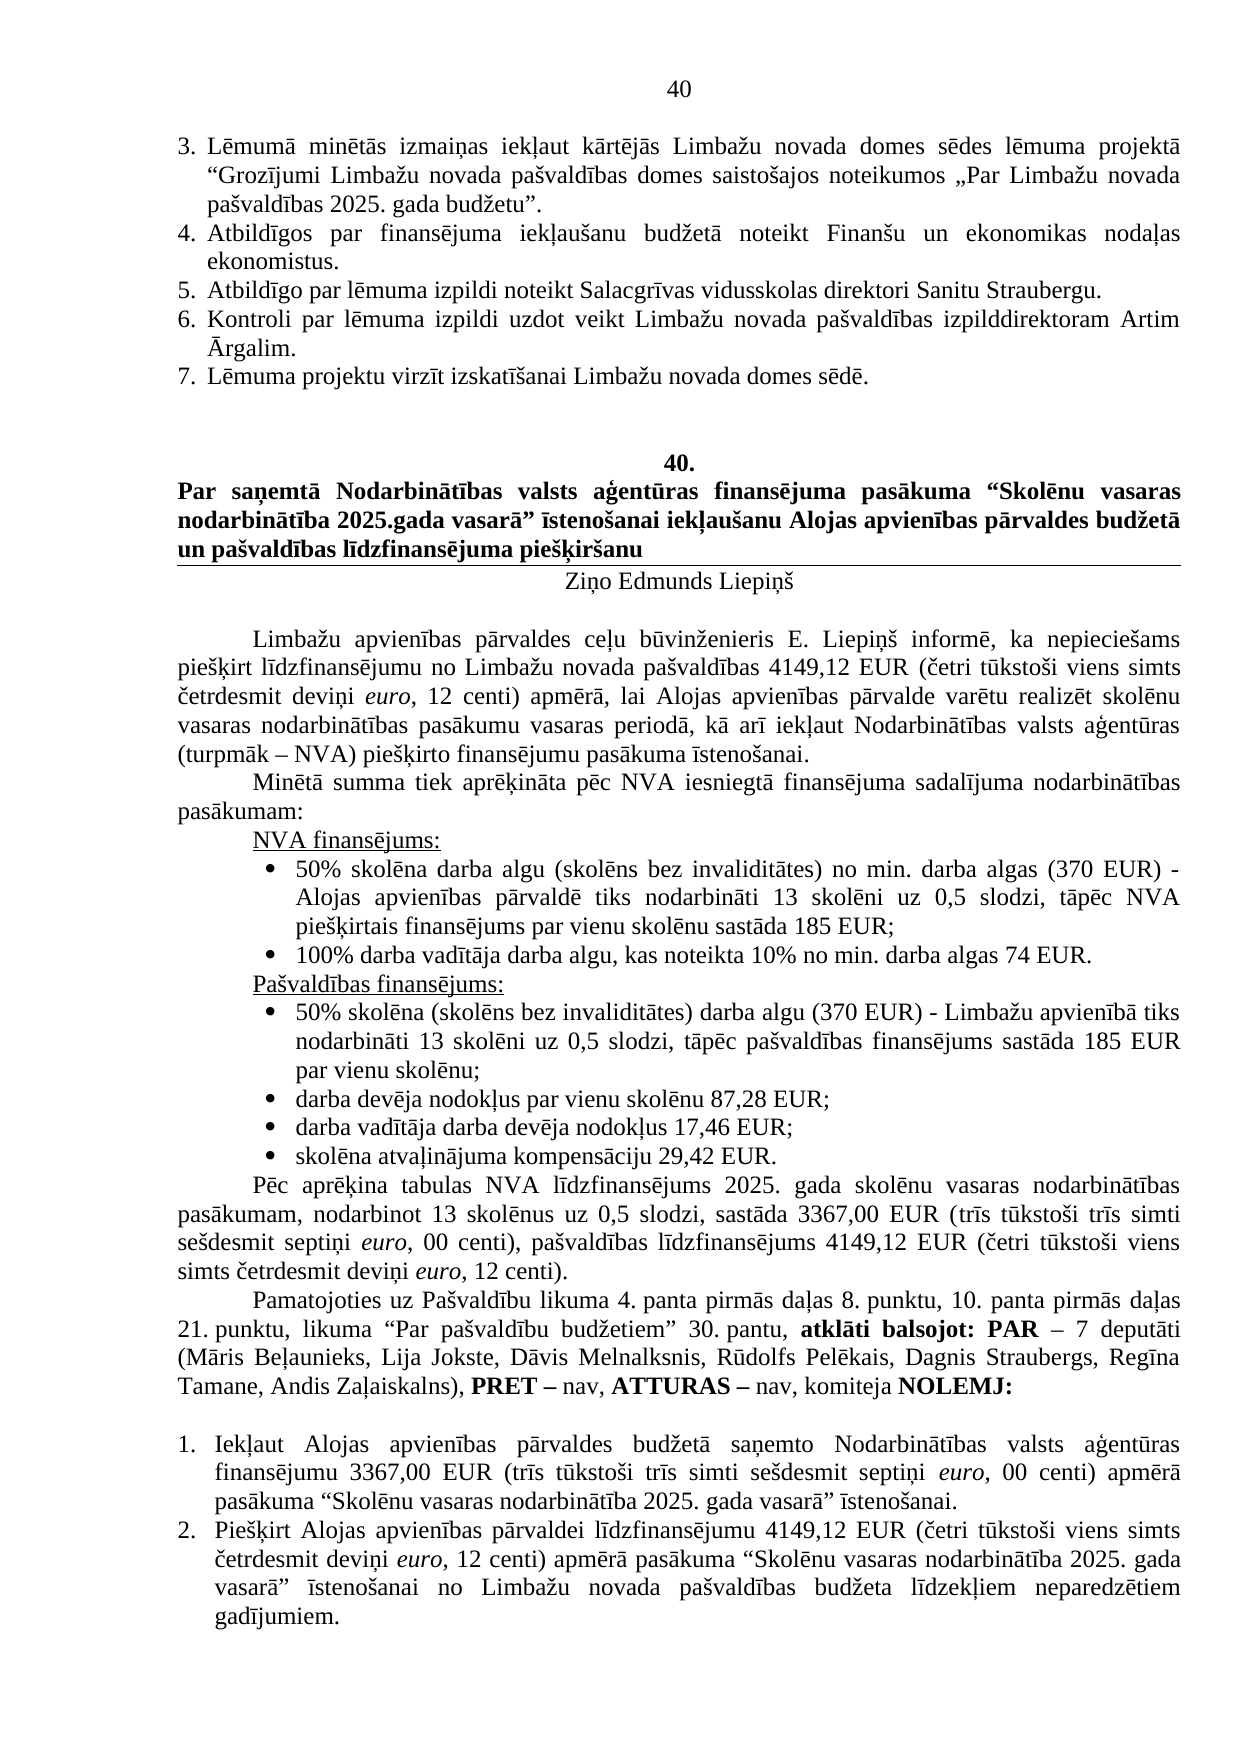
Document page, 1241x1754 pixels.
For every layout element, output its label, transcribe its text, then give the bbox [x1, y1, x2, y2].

list 100% darba vadītāja darba algu, kas noteikta 10% no min. darba algas 74 EUR. [266, 940, 1181, 969]
subtitle 40. [177, 448, 1181, 476]
text NVA finansējums: [177, 825, 1181, 854]
list skolēna atvaļinājuma kompensāciju 29,42 EUR. [266, 1141, 1181, 1170]
list Atbildīgos par finansējuma iekļaušanu budžetā noteikt Finanšu un ekonomikas nodaļas ekonomistus. [177, 218, 1181, 275]
list 50% skolēna (skolēns bez invaliditātes) darba algu (370 EUR) - Limbažu apvienībā tiks nodarbināti 13 skolēni uz 0,5 slodzi, tāpēc pašvaldības finansējums sastāda 185 EUR par vienu skolēnu; [266, 997, 1181, 1084]
list Lēmuma projektu virzīt izskatīšanai Limbažu novada domes sēdē. [177, 361, 1181, 390]
list darba devēja nodokļus par vienu skolēnu 87,28 EUR; [266, 1084, 1181, 1112]
text Pašvaldības finansējums: [177, 969, 1181, 997]
text Pamatojoties uz Pašvaldību likuma 4. panta pirmās daļas 8. punktu, 10. panta pirmās daļas 21. punktu, likuma “Par pašvaldību budžetiem” 30. pantu, atklāti balsojot: PAR – 7 deputāti (Māris Beļaunieks, Lija Jokste, Dāvis Melnalksnis, Rūdolfs Pelēkais, Dagnis Straubergs, Regīna Tamane, Andis Zaļaiskalns), PRET – nav, ATTURAS – nav, komiteja NOLEMJ: [177, 1285, 1181, 1400]
text Pēc aprēķina tabulas NVA līdzfinansējums 2025. gada skolēnu vasaras nodarbinātības pasākumam, nodarbinot 13 skolēnus uz 0,5 slodzi, sastāda 3367,00 EUR (trīs tūkstoši trīs simti sešdesmit septiņi euro, 00 centi), pašvaldības līdzfinansējums 4149,12 EUR (četri tūkstoši viens simts četrdesmit deviņi euro, 12 centi). [177, 1170, 1181, 1285]
list Iekļaut Alojas apvienības pārvaldes budžetā saņemto Nodarbinātības valsts aģentūras finansējumu 3367,00 EUR (trīs tūkstoši trīs simti sešdesmit septiņi euro, 00 centi) apmērā pasākuma “Skolēnu vasaras nodarbinātība 2025. gada vasarā” īstenošanai. [177, 1429, 1181, 1515]
list Kontroli par lēmuma izpildi uzdot veikt Limbažu novada pašvaldības izpilddirektoram Artim Ārgalim. [177, 304, 1181, 361]
text Limbažu apvienības pārvaldes ceļu būvinženieris E. Liepiņš informē, ka nepieciešams piešķirt līdzfinansējumu no Limbažu novada pašvaldības 4149,12 EUR (četri tūkstoši viens simts četrdesmit deviņi euro, 12 centi) apmērā, lai Alojas apvienības pārvalde varētu realizēt skolēnu vasaras nodarbinātības pasākumu vasaras periodā, kā arī iekļaut Nodarbinātības valsts aģentūras (turpmāk – NVA) piešķirto finansējumu pasākuma īstenošanai. [177, 624, 1181, 767]
list 50% skolēna darba algu (skolēns bez invaliditātes) no min. darba algas (370 EUR) - Alojas apvienības pārvaldē tiks nodarbināti 13 skolēni uz 0,5 slodzi, tāpēc NVA piešķirtais finansējums par vienu skolēnu sastāda 185 EUR; [266, 854, 1181, 940]
list darba vadītāja darba devēja nodokļus 17,46 EUR; [266, 1112, 1181, 1141]
list Piešķirt Alojas apvienības pārvaldei līdzfinansējumu 4149,12 EUR (četri tūkstoši viens simts četrdesmit deviņi euro, 12 centi) apmērā pasākuma “Skolēnu vasaras nodarbinātība 2025. gada vasarā” īstenošanai no Limbažu novada pašvaldības budžeta līdzekļiem neparedzētiem gadījumiem. [177, 1515, 1181, 1630]
text Par saņemtā Nodarbinātības valsts aģentūras finansējuma pasākuma “Skolēnu vasaras nodarbinātība 2025.gada vasarā” īstenošanai iekļaušanu Alojas apvienības pārvaldes budžetā un pašvaldības līdzfinansējuma piešķiršanu [177, 476, 1181, 565]
text Minētā summa tiek aprēķināta pēc NVA iesniegtā finansējuma sadalījuma nodarbinātības pasākumam: [177, 767, 1181, 825]
list Lēmumā minētās izmaiņas iekļaut kārtējās Limbažu novada domes sēdes lēmuma projektā “Grozījumi Limbažu novada pašvaldības domes saistošajos noteikumos „Par Limbažu novada pašvaldības 2025. gada budžetu”. [177, 131, 1181, 218]
list Atbildīgo par lēmuma izpildi noteikt Salacgrīvas vidusskolas direktori Sanitu Straubergu. [177, 275, 1181, 304]
text Ziņo Edmunds Liepiņš [177, 566, 1181, 595]
